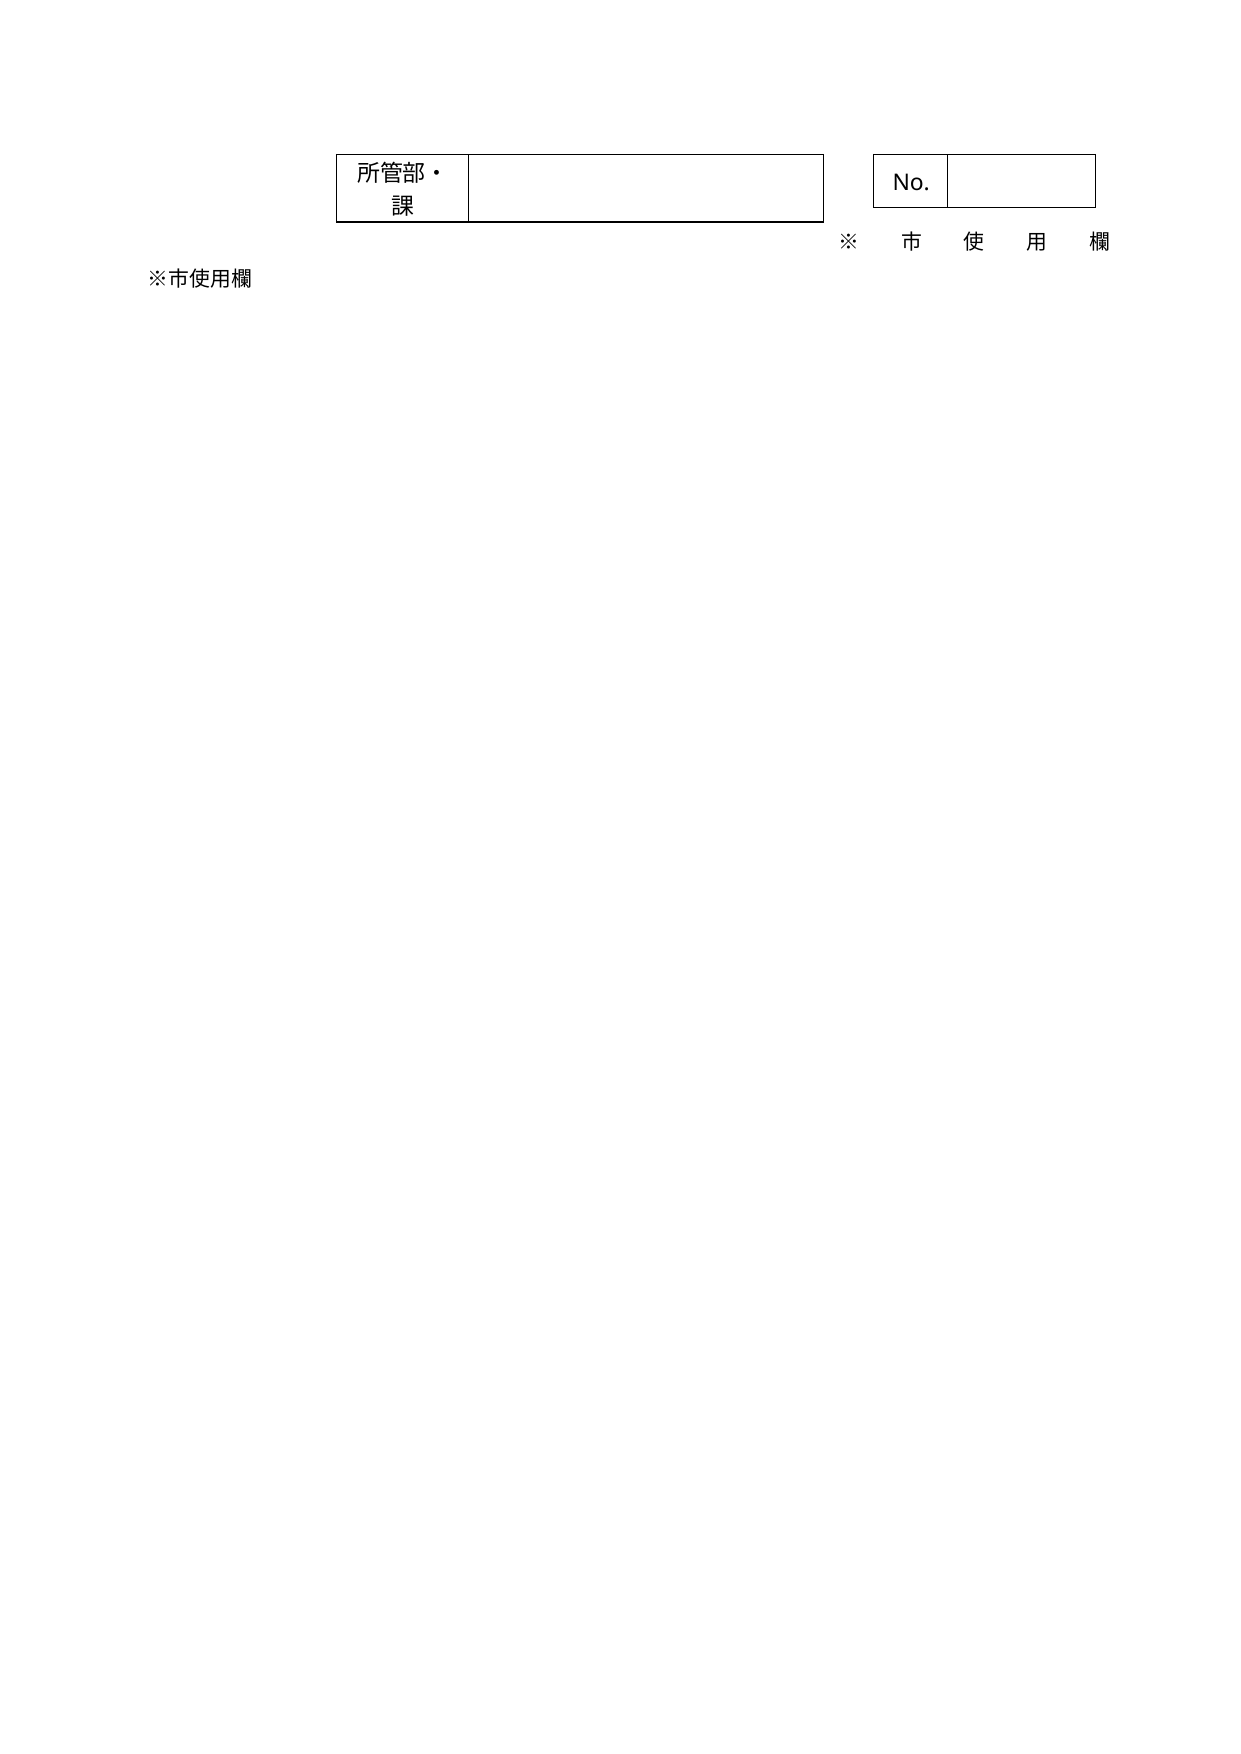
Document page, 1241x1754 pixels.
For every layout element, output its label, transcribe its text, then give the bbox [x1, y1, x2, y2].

table_header [469, 155, 823, 221]
text ※市使用欄 ※市使用欄 [148, 221, 1110, 296]
table_header [948, 155, 1095, 207]
table_header 所管部・課 [337, 155, 468, 221]
table_header No. [874, 155, 947, 207]
